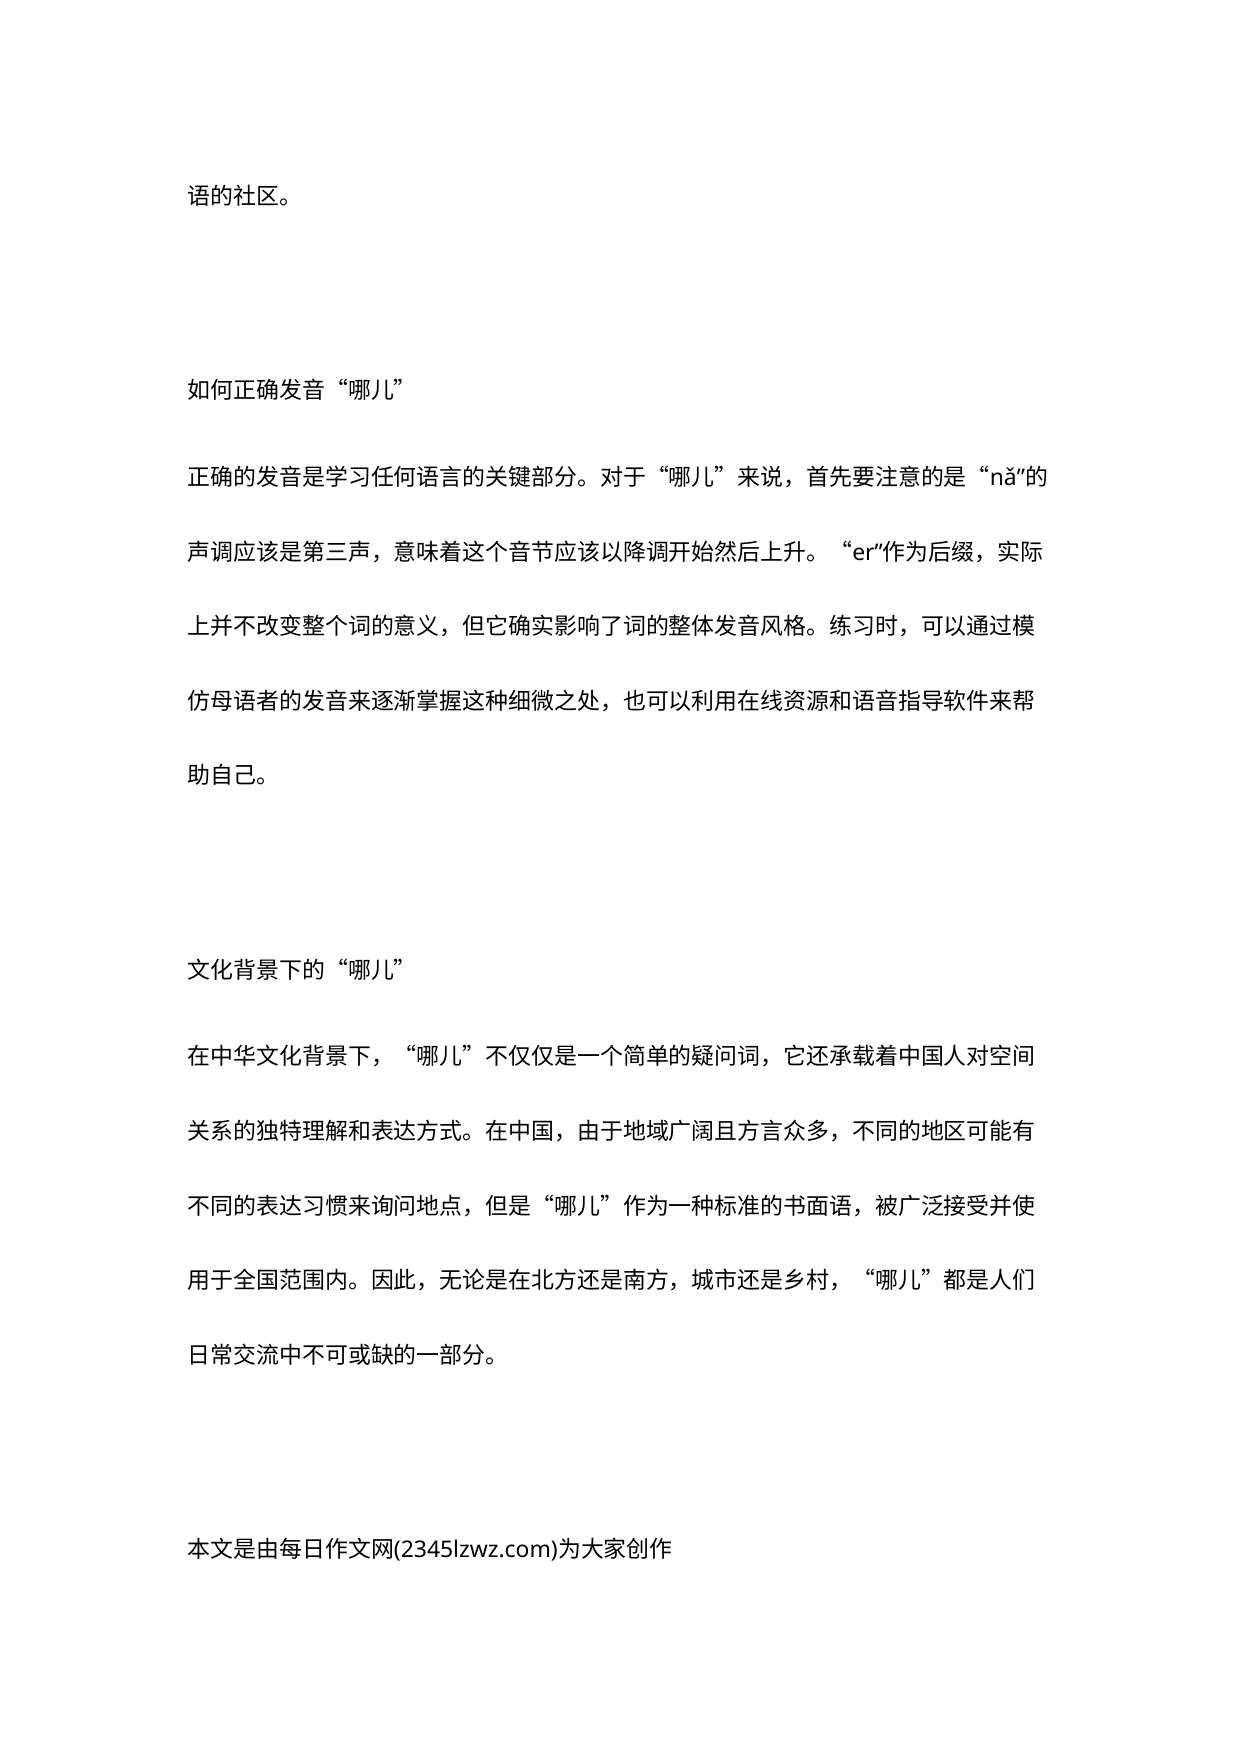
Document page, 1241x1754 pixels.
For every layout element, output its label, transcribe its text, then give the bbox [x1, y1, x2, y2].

text 正确的发音是学习任何语言的关键部分。对于“哪儿”来说，首先要注意的是“nǎ”的声调应该是第三声，意味着这个音节应该以降调开始然后上升。“er”作为后缀，实际上并不改变整个词的意义，但它确实影响了词的整体发音风格。练习时，可以通过模仿母语者的发音来逐渐掌握这种细微之处，也可以利用在线资源和语音指导软件来帮助自己。 [187, 443, 1053, 807]
text 文化背景下的“哪儿” [187, 936, 1053, 1001]
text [187, 162, 1053, 227]
text 本文是由每日作文网(2345lzwz.com)为大家创作 [187, 1515, 1053, 1580]
text 如何正确发音“哪儿” [187, 356, 1053, 421]
text 在中华文化背景下，“哪儿”不仅仅是一个简单的疑问词，它还承载着中国人对空间关系的独特理解和表达方式。在中国，由于地域广阔且方言众多，不同的地区可能有不同的表达习惯来询问地点，但是“哪儿”作为一种标准的书面语，被广泛接受并使用于全国范围内。因此，无论是在北方还是南方，城市还是乡村，“哪儿”都是人们日常交流中不可或缺的一部分。 [187, 1022, 1053, 1386]
